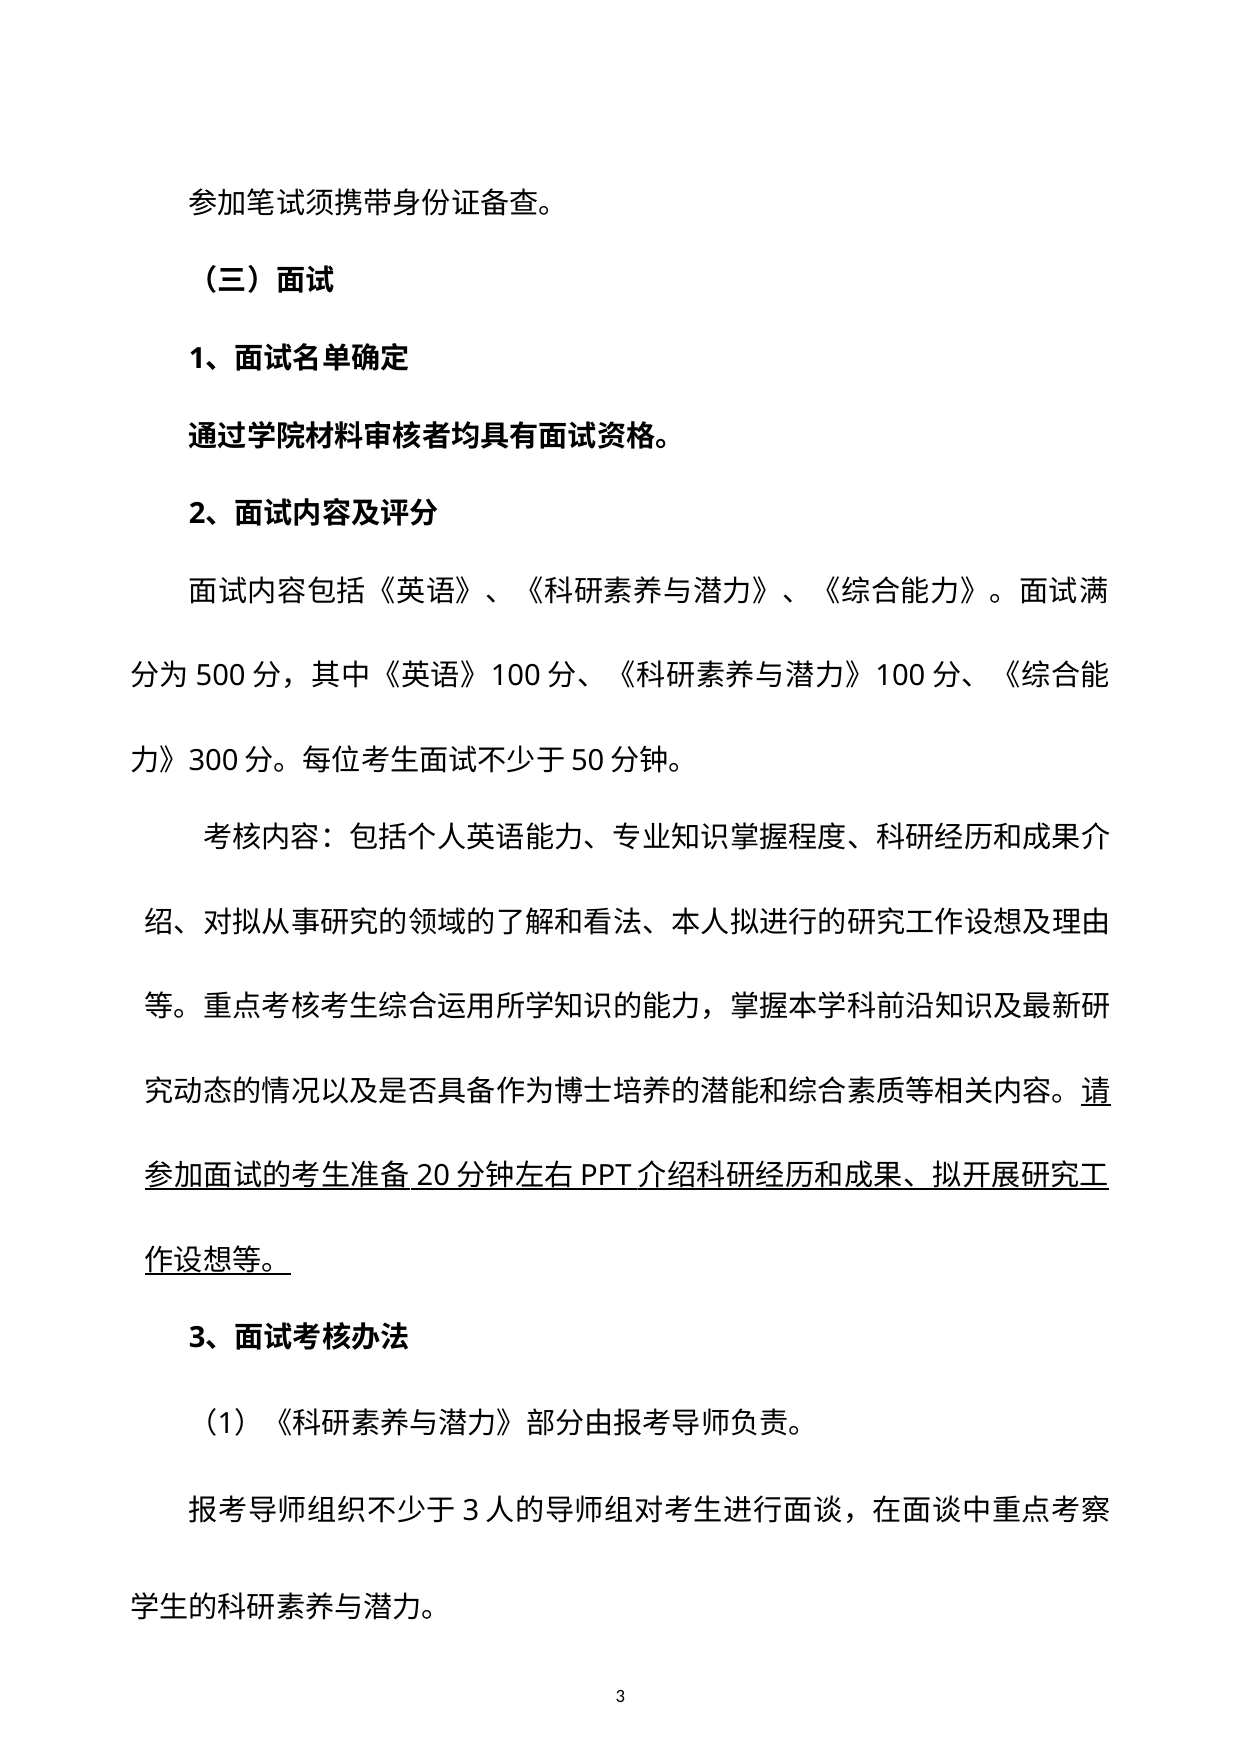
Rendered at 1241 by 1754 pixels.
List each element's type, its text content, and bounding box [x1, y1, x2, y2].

text （1）《科研素养与潜力》部分由报考导师负责。 [130, 1389, 1110, 1454]
text 3、面试考核办法 [130, 1303, 1110, 1368]
text 面试内容包括《英语》、《科研素养与潜力》、《综合能力》。面试满分为500分，其中《英语》100分、《科研素养与潜力》100分、《综合能力》300分。每位考生面试不少于50分钟。 [130, 556, 1110, 790]
text 考核内容：包括个人英语能力、专业知识掌握程度、科研经历和成果介绍、对拟从事研究的领域的了解和看法、本人拟进行的研究工作设想及理由等。重点考核考生综合运用所学知识的能力，掌握本学科前沿知识及最新研究动态的情况以及是否具备作为博士培养的潜能和综合素质等相关内容。请参加面试的考生准备20分钟左右PPT介绍科研经历和成果、拟开展研究工作设想等。 [144, 803, 1110, 1290]
text 报考导师组织不少于3人的导师组对考生进行面谈，在面谈中重点考察学生的科研素养与潜力。 [130, 1475, 1110, 1637]
text （三）面试 [130, 245, 1110, 310]
text 2、面试内容及评分 [130, 478, 1110, 543]
text 通过学院材料审核者均具有面试资格。 [130, 401, 1110, 466]
text 1、面试名单确定 [130, 323, 1110, 388]
text 参加笔试须携带身份证备查。 [130, 168, 1110, 233]
